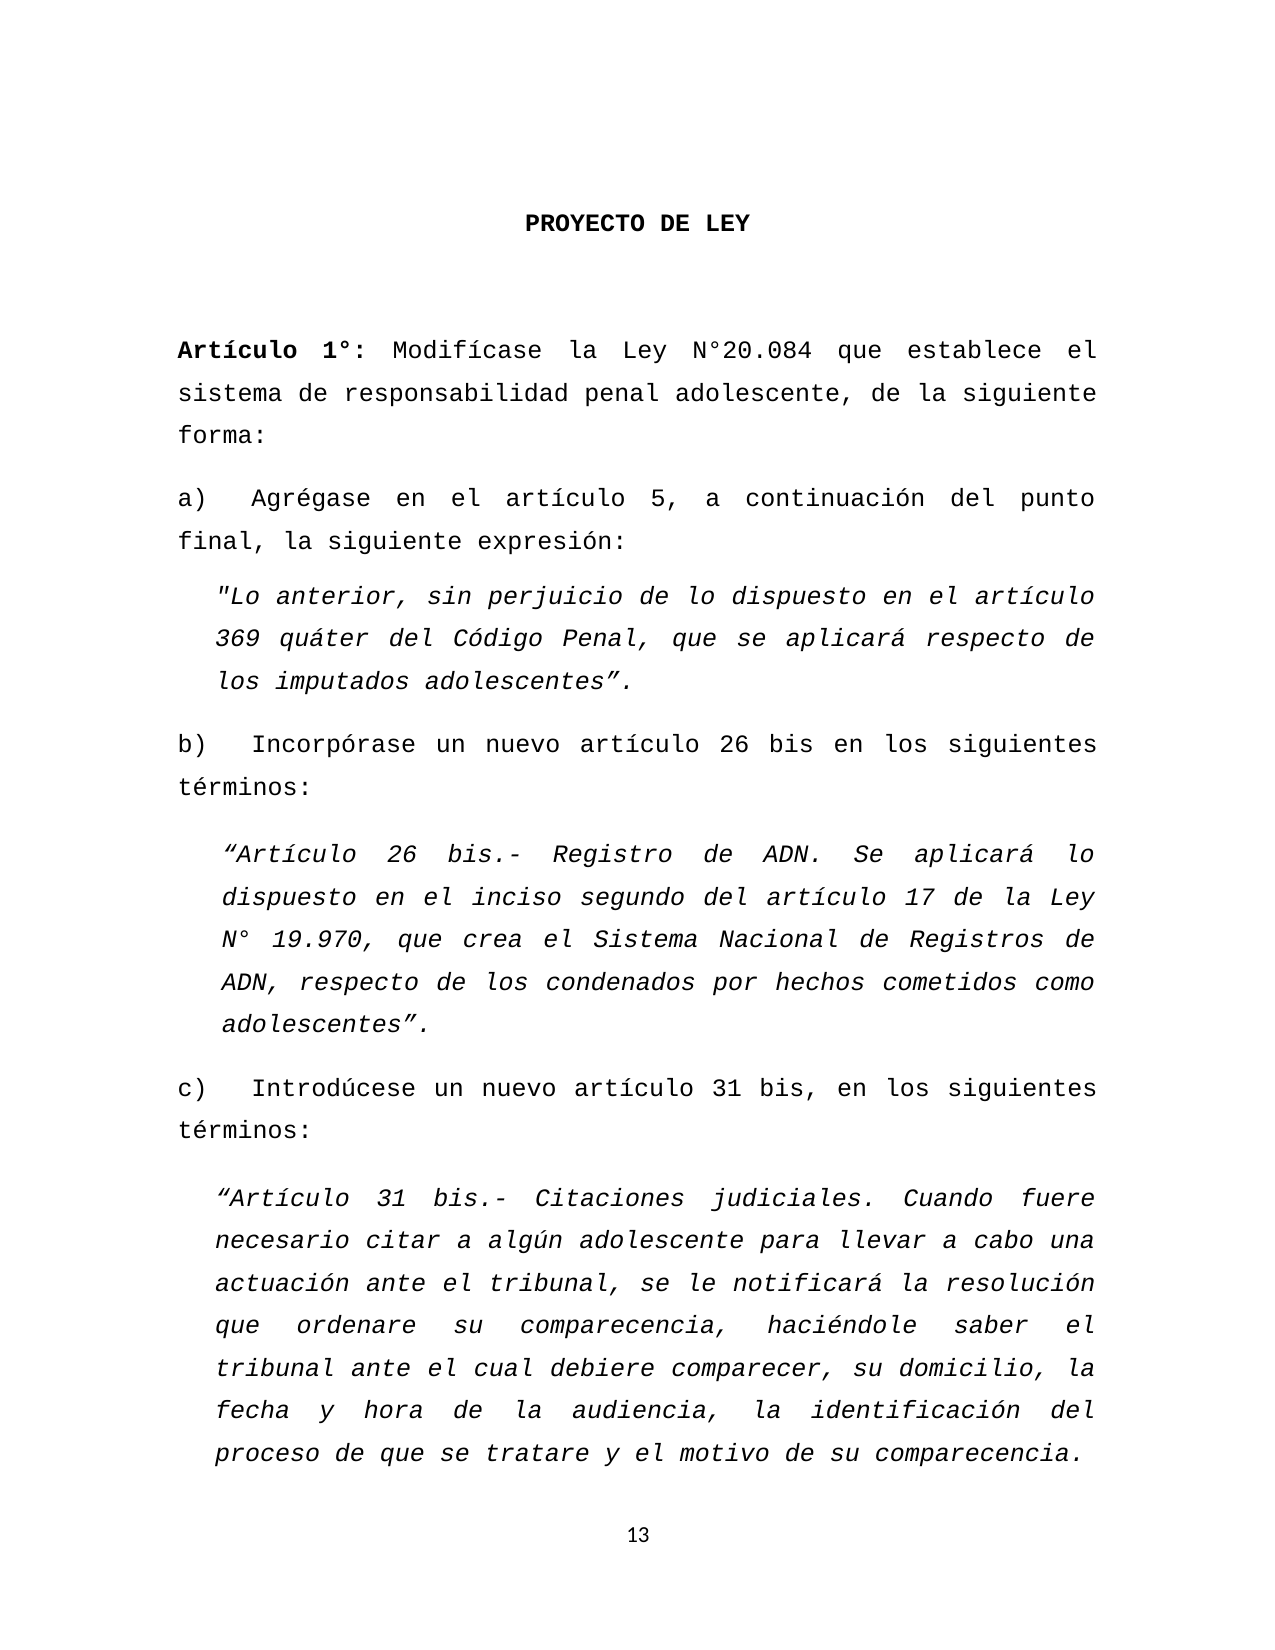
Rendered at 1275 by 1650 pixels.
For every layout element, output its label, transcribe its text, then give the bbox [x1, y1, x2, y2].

list Agrégase en el artículo 5, a continuación del punto final, la siguiente expresión: [177, 486, 1096, 557]
text “Artículo 31 bis.- Citaciones judiciales. Cuando fuere necesario citar a algún adolescente para llevar a cabo una actuación ante el tribunal, se le notificará la resolución que ordenare su comparecencia, haciéndole saber el tribunal ante el cual debiere comparecer, su domicilio, la fecha y hora de la audiencia, la identificación del proceso de que se tratare y el motivo de su comparecencia. [215, 1185, 1098, 1468]
text “Artículo 26 bis.- Registro de ADN. Se aplicará lo dispuesto en el inciso segundo del artículo 17 de la Ley N° 19.970, que crea el Sistema Nacional de Registros de ADN, respecto de los condenados por hechos cometidos como adolescentes”. [222, 842, 1098, 1040]
text "Lo anterior, sin perjuicio de lo dispuesto en el artículo 369 quáter del Código Penal, que se aplicará respecto de los imputados adolescentes”. [215, 583, 1098, 697]
list Introdúcese un nuevo artículo 31 bis, en los siguientes términos: [177, 1075, 1098, 1146]
list Incorpórase un nuevo artículo 26 bis en los siguientes términos: [177, 732, 1098, 803]
text PROYECTO DE LEY [177, 211, 1098, 239]
text Artículo 1°: Modifícase la Ley N°20.084 que establece el sistema de responsabilidad penal adolescente, de la siguiente forma: [177, 338, 1098, 451]
